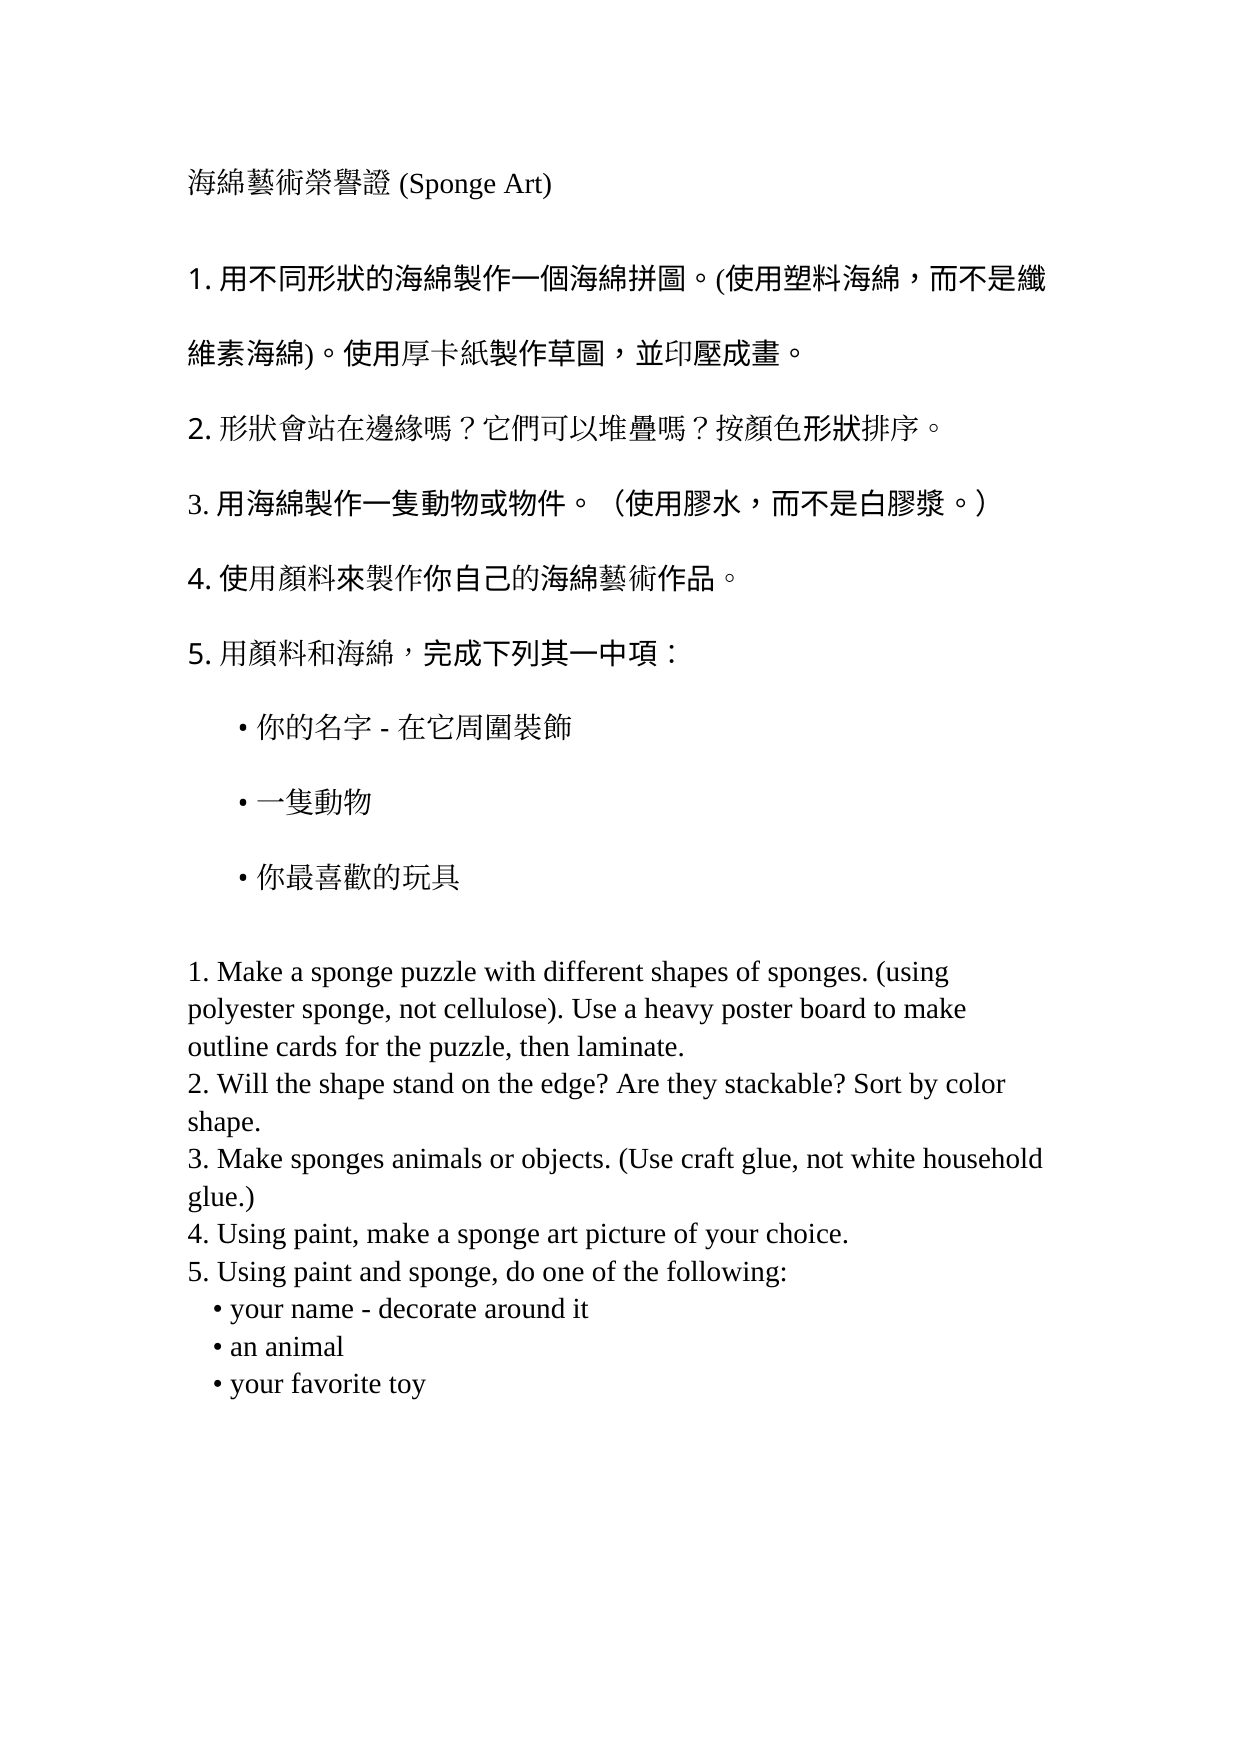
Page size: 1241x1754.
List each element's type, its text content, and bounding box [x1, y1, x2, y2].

text • 一隻動物 [237, 764, 1053, 839]
text 4. Using paint, make a sponge art picture of your choice. [187, 1214, 1053, 1252]
text • your name - decorate around it [212, 1289, 1053, 1327]
text • 你的名字 - 在它周圍裝飾 [237, 689, 1053, 764]
text 5. 用顏料和海綿，完成下列其一中項： [187, 614, 1053, 689]
text 5. Using paint and sponge, do one of the following: [187, 1252, 1053, 1289]
text 1. 用不同形狀的海綿製作一個海綿拼圖。(使用塑料海綿，而不是纖維素海綿)。使用厚卡紙製作草圖，並印壓成畫。 [187, 239, 1053, 389]
text 4. 使用顏料來製作你自己的海綿藝術作品。 [187, 539, 1053, 614]
text 海綿藝術榮譽證 (Sponge Art) [187, 164, 1053, 202]
text 1. Make a sponge puzzle with different shapes of sponges. (using polyester sponge, not cellulose). Use a heavy poster board to make outline cards for the puzzle, then laminate. [187, 952, 1053, 1064]
text 2. Will the shape stand on the edge? Are they stackable? Sort by color shape. [187, 1064, 1053, 1139]
text 3. 用海綿製作一隻動物或物件。（使用膠水，而不是白膠漿。） [187, 464, 1053, 539]
text 2. 形狀會站在邊緣嗎？它們可以堆疊嗎？按顏色形狀排序。 [187, 389, 1053, 464]
text • your favorite toy [212, 1364, 1053, 1402]
text • 你最喜歡的玩具 [237, 839, 1053, 914]
text • an animal [212, 1327, 1053, 1364]
text 3. Make sponges animals or objects. (Use craft glue, not white household glue.) [187, 1139, 1053, 1214]
